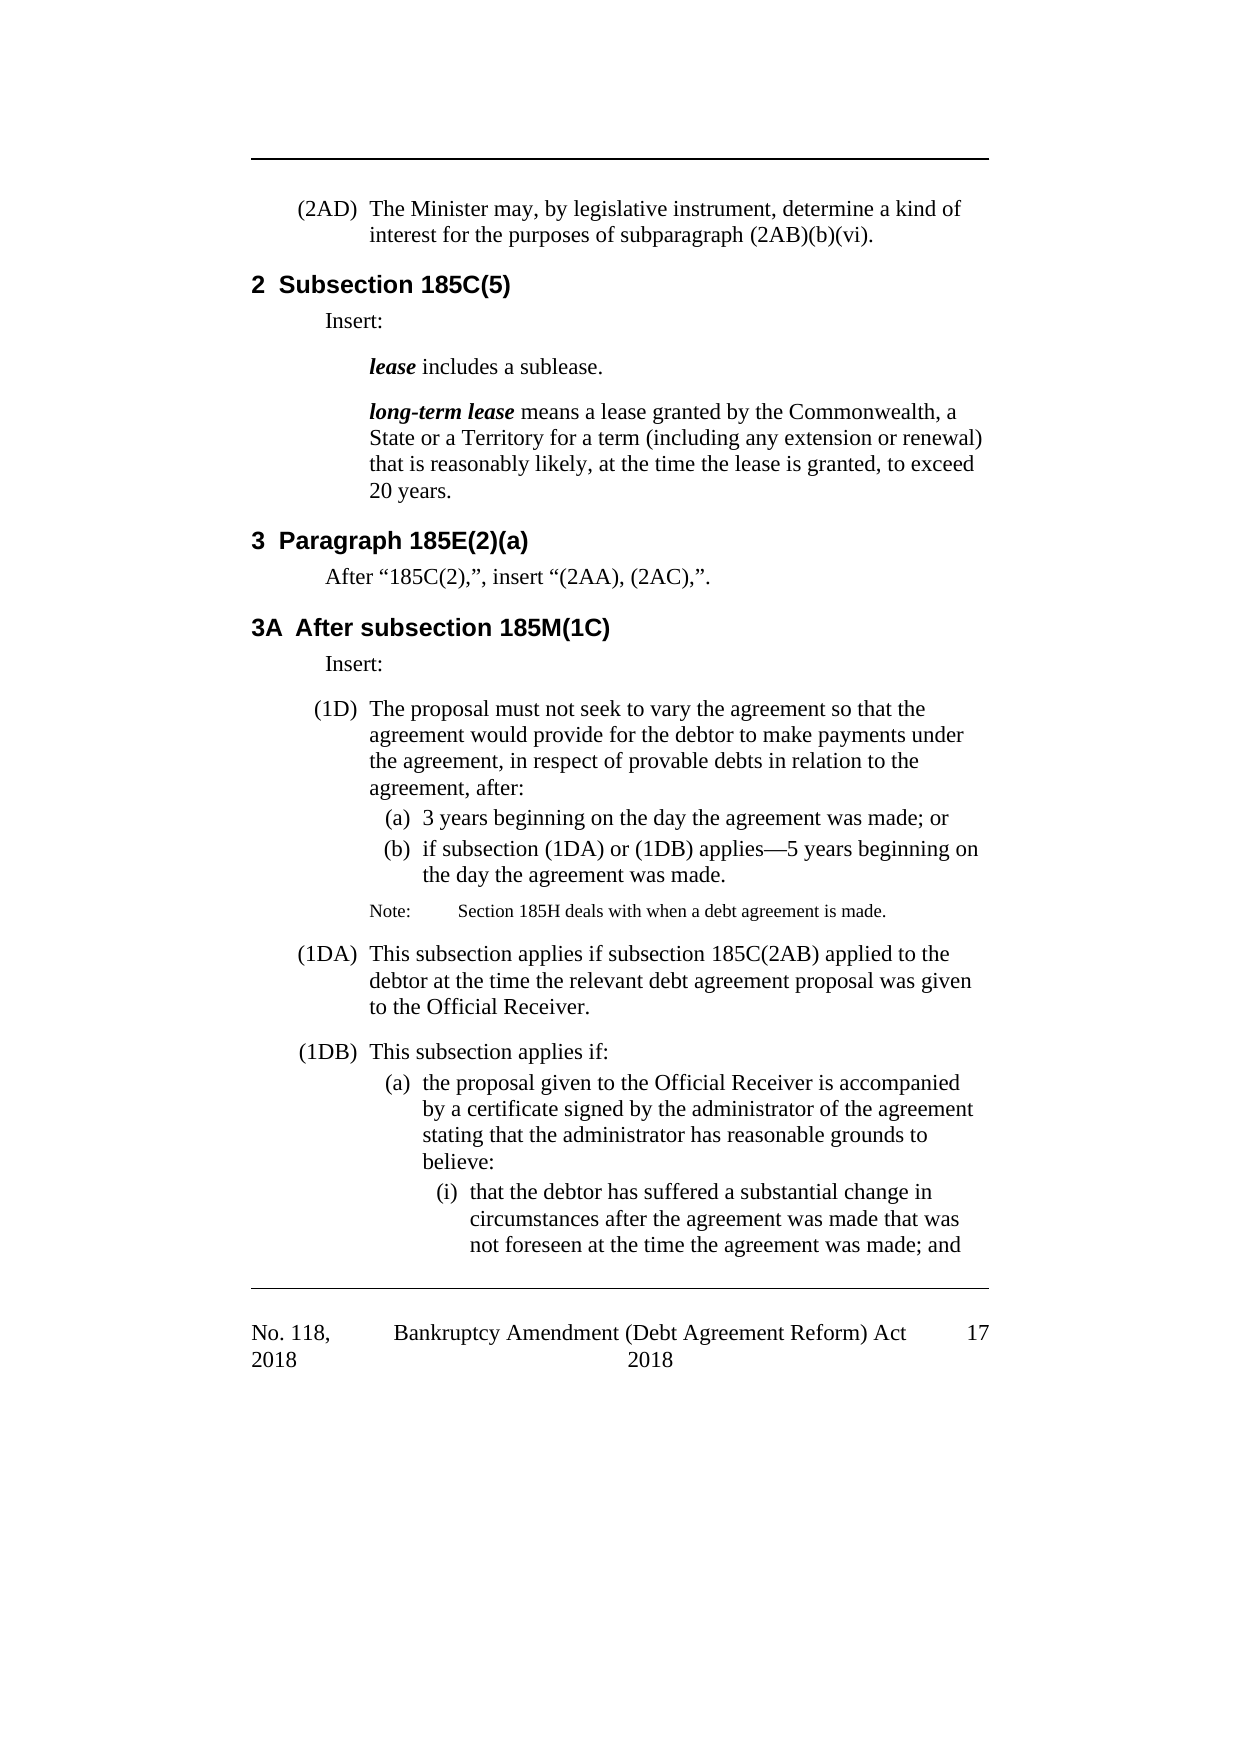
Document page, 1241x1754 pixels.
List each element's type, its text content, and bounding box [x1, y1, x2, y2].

text 3A After subsection 185M(1C) [251, 612, 989, 641]
text lease includes a sublease. [369, 353, 989, 379]
text (i) that the debtor has suffered a substantial change in circumstances after the agreement was made that was not foreseen at the time the agreement was made; and [251, 1178, 989, 1257]
text (a) 3 years beginning on the day the agreement was made; or [251, 804, 989, 831]
text Insert: [325, 308, 989, 334]
text (1DB) This subsection applies if: [251, 1038, 989, 1065]
text Insert: [325, 649, 989, 676]
text (b) if subsection (1DA) or (1DB) applies—5 years beginning on the day the agreement was made. [251, 835, 989, 887]
text (1DA) This subsection applies if subsection 185C(2AB) applied to the debtor at the time the relevant debt agreement proposal was given to the Official Receiver. [251, 941, 989, 1019]
text (1D) The proposal must not seek to vary the agreement so that the agreement would provide for the debtor to make payments under the agreement, in respect of provable debts in relation to the agreement, after: [251, 695, 989, 800]
text Note: Section 185H deals with when a debt agreement is made. [369, 900, 989, 922]
text 3 Paragraph 185E(2)(a) [251, 526, 989, 555]
text long-term lease means a lease granted by the Commonwealth, a State or a Territory for a term (including any extension or renewal) that is reasonably likely, at the time the lease is granted, to exceed 20 years. [369, 398, 989, 503]
text (2AD) The Minister may, by legislative instrument, determine a kind of interest for the purposes of subparagraph (2AB)(b)(vi). [251, 195, 989, 248]
text After “185C(2),”, insert “(2AA), (2AC),”. [325, 563, 989, 589]
text (a) the proposal given to the Official Receiver is accompanied by a certificate signed by the administrator of the agreement stating that the administrator has reasonable grounds to believe: [251, 1069, 989, 1174]
text 2 Subsection 185C(5) [251, 271, 989, 299]
